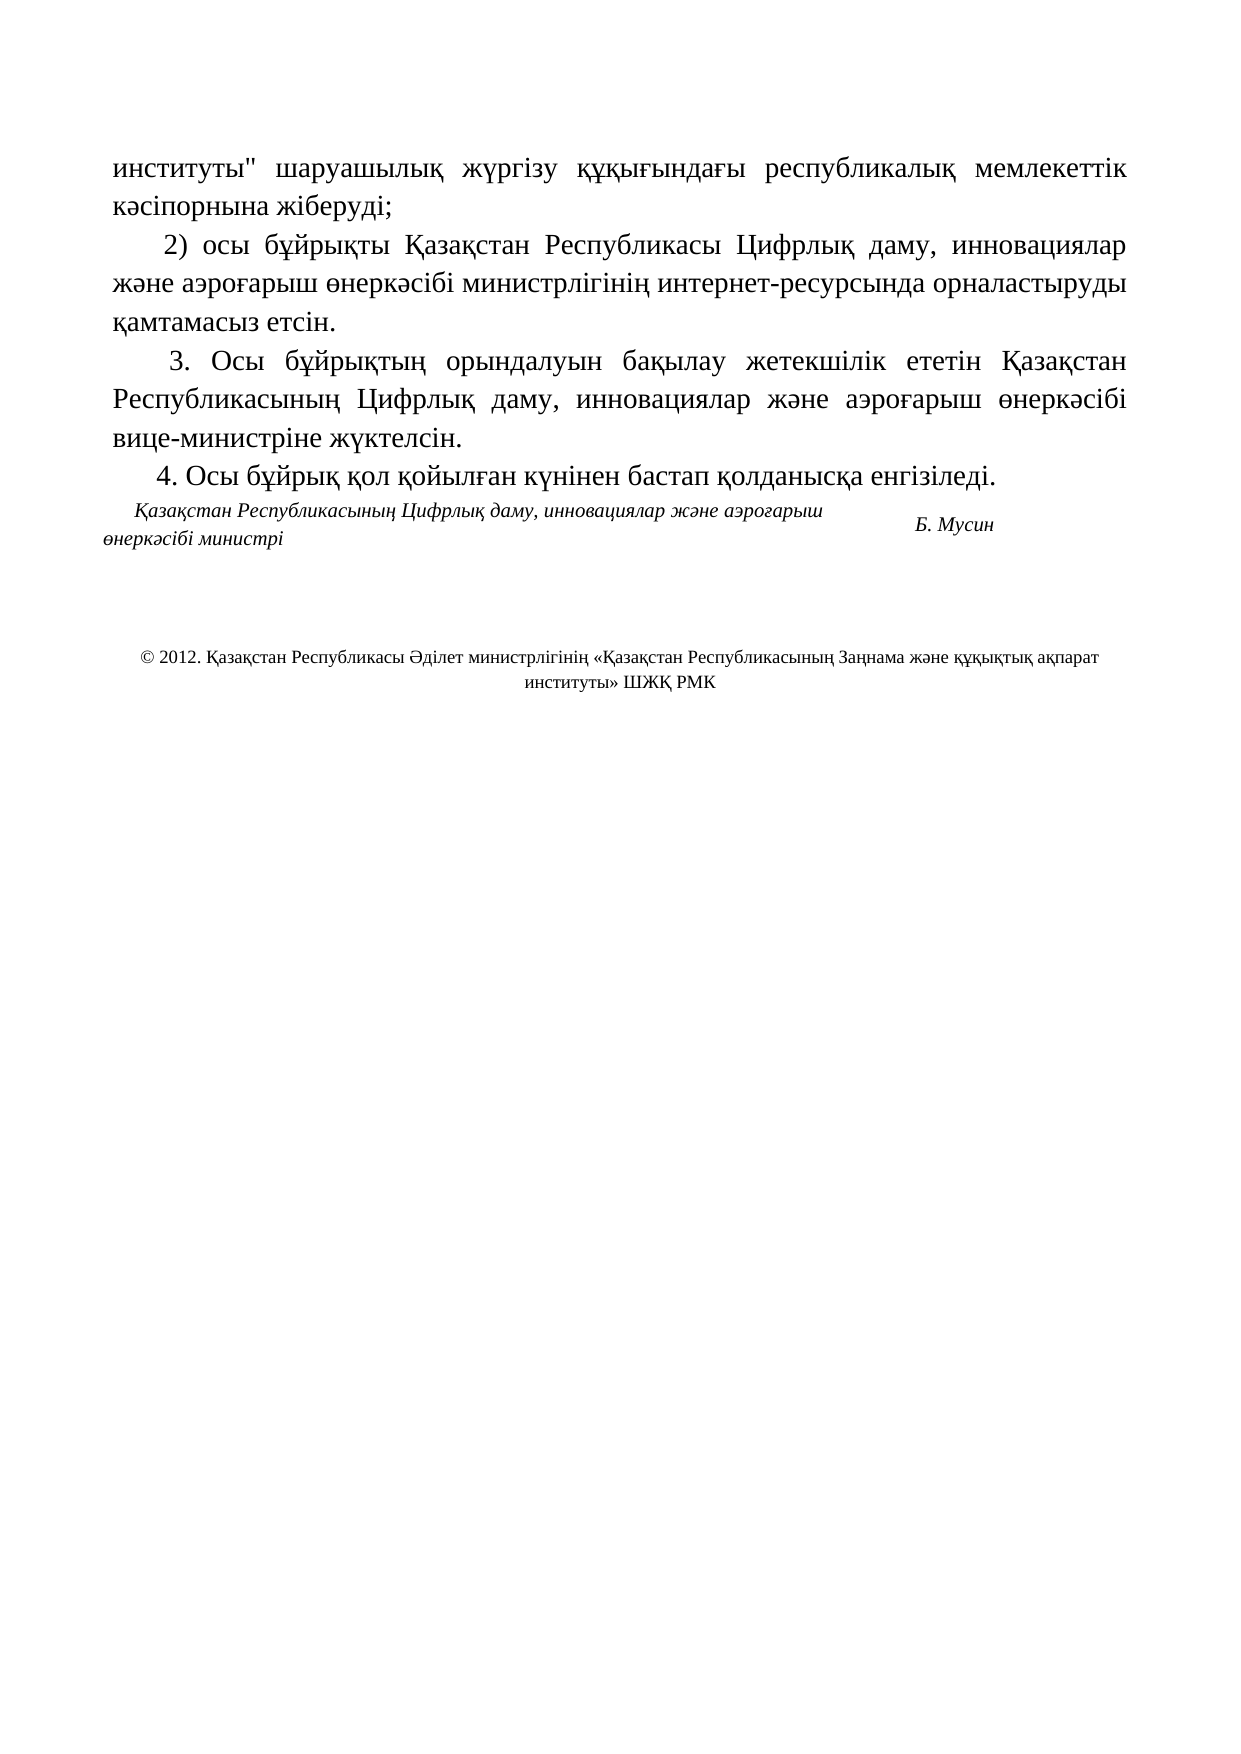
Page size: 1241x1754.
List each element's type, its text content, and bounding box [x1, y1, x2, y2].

text 3. Осы бұйрықтың орындалуын бақылау жетекшілік ететін Қазақстан Республикасының Цифрлық даму, инновациялар және аэроғарыш өнеркәсібі вице-министріне жүктелсiн. [112, 343, 1128, 453]
text © 2012. Қазақстан Республикасы Әділет министрлігінің «Қазақстан Республикасының Заңнама және құқықтық ақпарат институты» ШЖҚ РМК [112, 646, 1128, 692]
table_header Қазақстан Республикасының Цифрлық даму, инновациялар және аэроғарыш өнеркәсібі министрі [101, 497, 913, 556]
text 4. Осы бұйрық қол қойылған күнінен бастап қолданысқа енгізіледі. [112, 458, 1128, 492]
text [112, 150, 1128, 222]
table_header Б. Мусин [913, 497, 1240, 556]
text 2) осы бұйрықты Қазақстан Республикасы Цифрлық даму, инновациялар және аэроғарыш өнеркәсібі министрлігінің интернет-ресурсында орналастыруды қамтамасыз етсін. [112, 227, 1128, 338]
